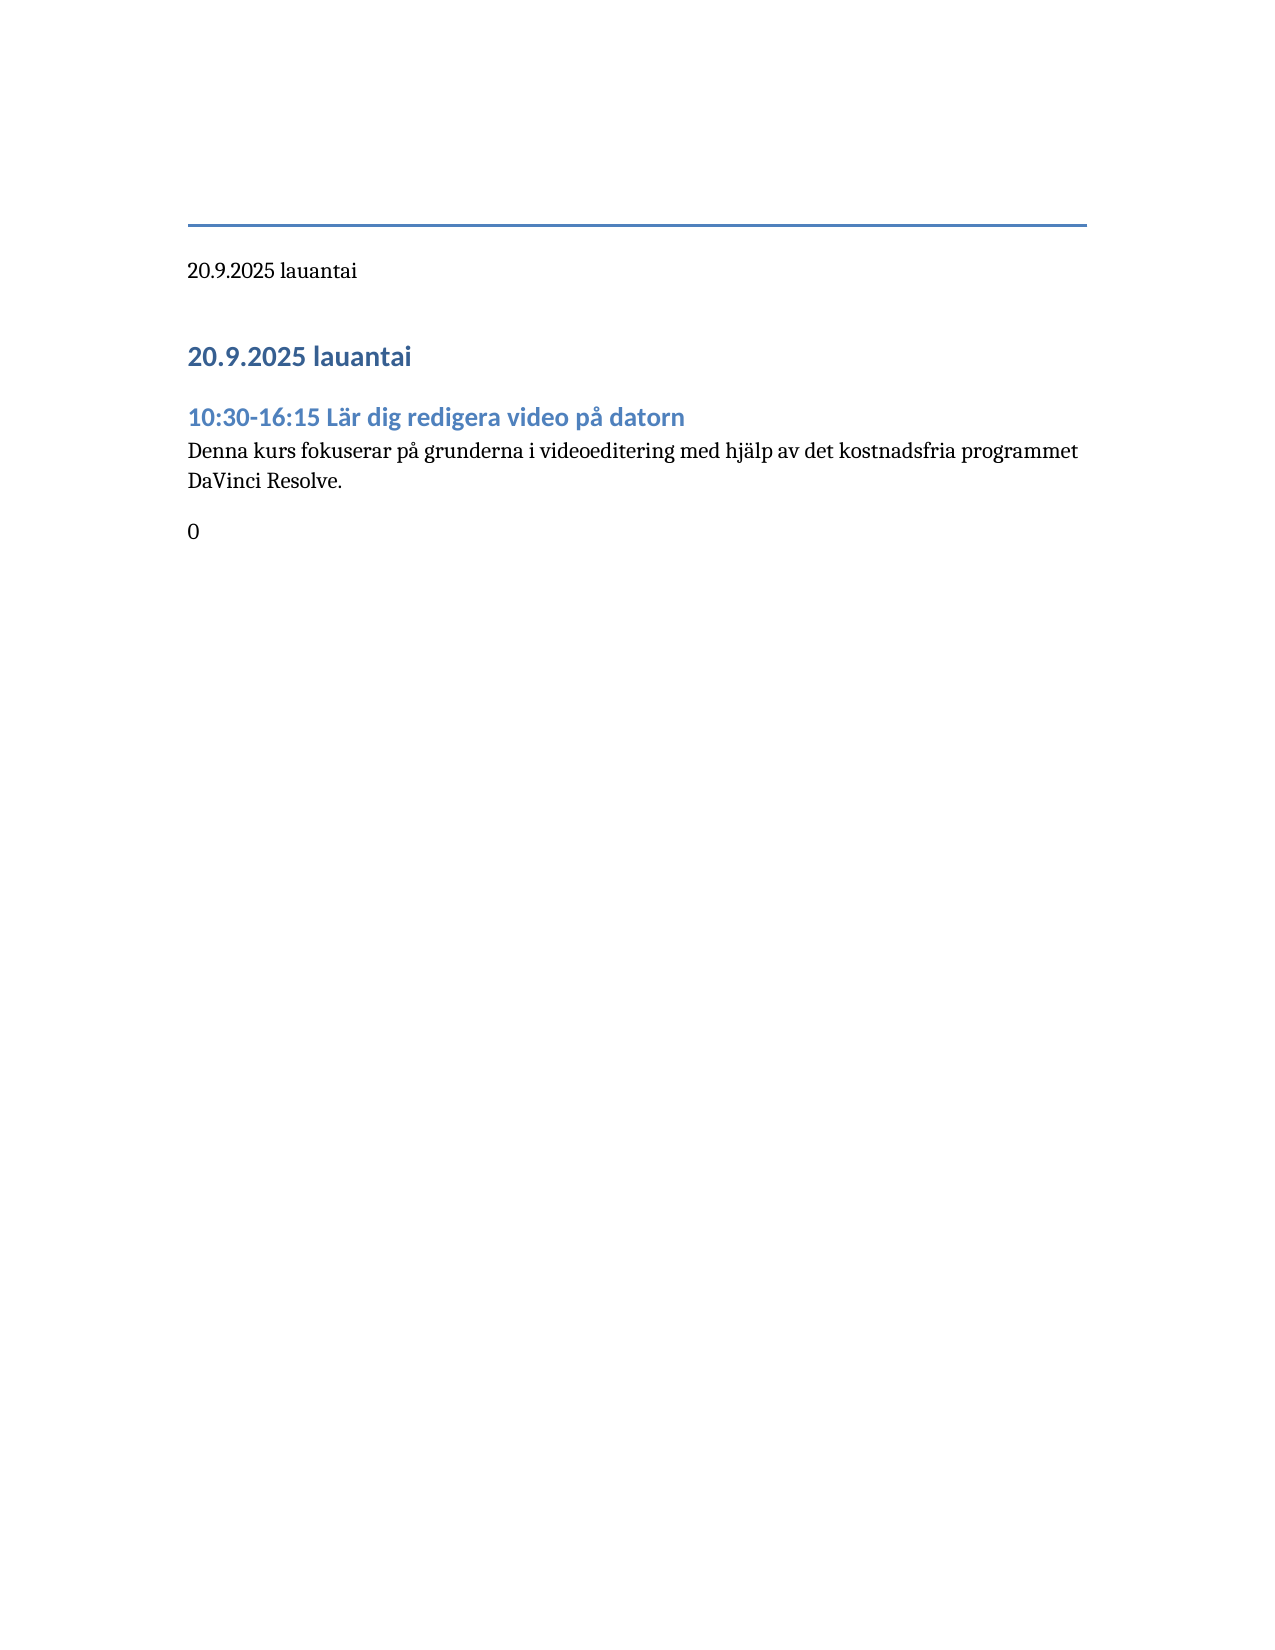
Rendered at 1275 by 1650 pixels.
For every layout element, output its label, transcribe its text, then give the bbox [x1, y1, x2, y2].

subtitle 10:30-16:15 Lär dig redigera video på datorn [187, 400, 1087, 433]
text 20.9.2025 lauantai [187, 258, 1087, 284]
subtitle 20.9.2025 lauantai [187, 338, 1087, 374]
text Denna kurs fokuserar på grunderna i videoeditering med hjälp av det kostnadsfria programmet DaVinci Resolve. [187, 438, 1087, 494]
text 0 [187, 519, 1087, 545]
